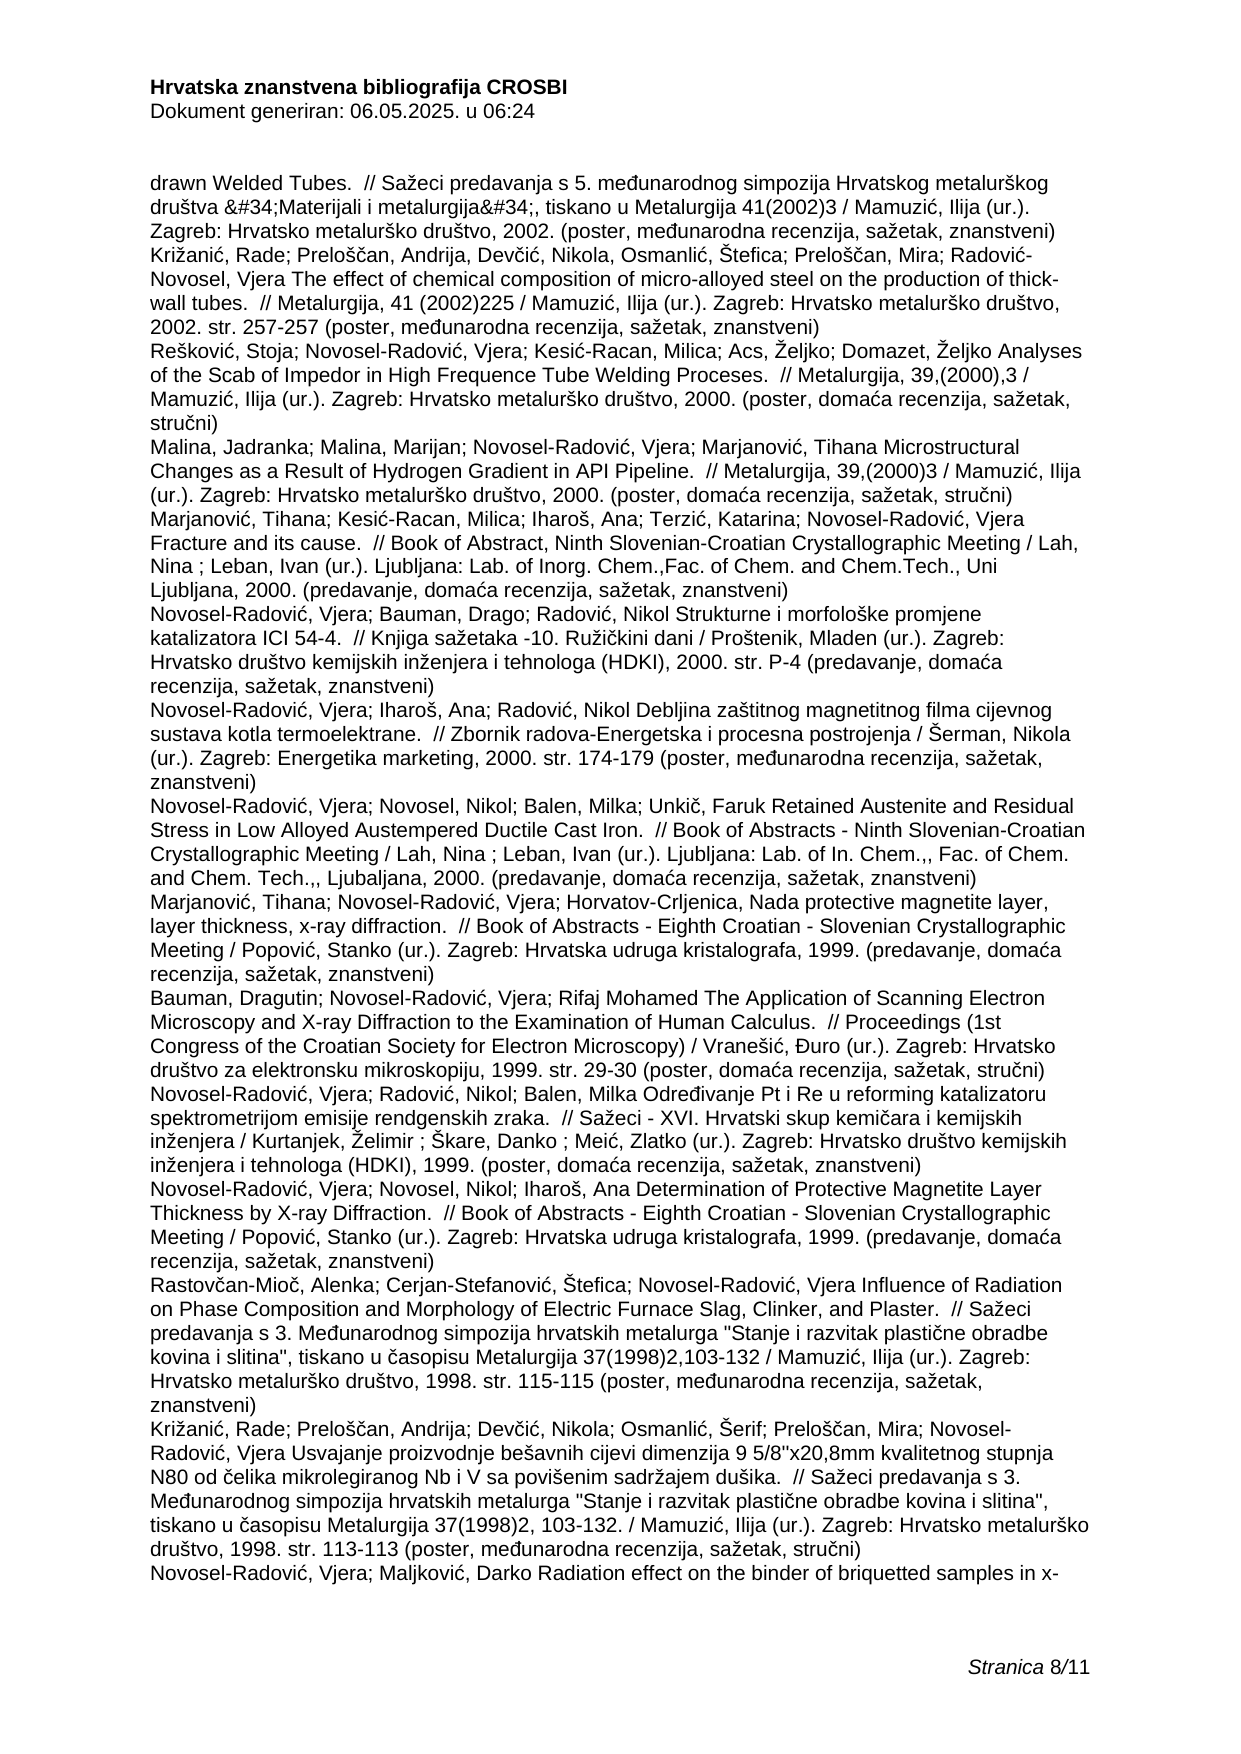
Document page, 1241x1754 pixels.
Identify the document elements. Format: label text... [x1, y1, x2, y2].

text Novosel-Radović, Vjera; Radović, Nikol; Balen, Milka [150, 1081, 1090, 1177]
text Križanić, Rade; Preloščan, Andrija, Devčić, Nikola, Osmanlić, Štefica; Preloščan, Mira; Radović-Novosel, Vjera [150, 243, 1090, 339]
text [150, 1561, 1090, 1584]
text Novosel-Radović, Vjera; Iharoš, Ana; Radović, Nikol [150, 698, 1090, 794]
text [150, 171, 1090, 243]
text Novosel-Radović, Vjera; Novosel, Nikol; Balen, Milka; Unkič, Faruk [150, 794, 1090, 890]
text Novosel-Radović, Vjera; Novosel, Nikol; Iharoš, Ana [150, 1177, 1090, 1273]
text Rastovčan-Mioč, Alenka; Cerjan-Stefanović, Štefica; Novosel-Radović, Vjera [150, 1273, 1090, 1417]
text Bauman, Dragutin; Novosel-Radović, Vjera; Rifaj Mohamed [150, 986, 1090, 1081]
text Križanić, Rade; Preloščan, Andrija; Devčić, Nikola; Osmanlić, Šerif; Preloščan, Mira; Novosel-Radović, Vjera [150, 1417, 1090, 1561]
text Malina, Jadranka; Malina, Marijan; Novosel-Radović, Vjera; Marjanović, Tihana [150, 434, 1090, 506]
text Rešković, Stoja; Novosel-Radović, Vjera; Kesić-Racan, Milica; Acs, Željko; Domazet, Željko [150, 339, 1090, 434]
text Marjanović, Tihana; Kesić-Racan, Milica; Iharoš, Ana; Terzić, Katarina; Novosel-Radović, Vjera [150, 506, 1090, 602]
text Novosel-Radović, Vjera; Bauman, Drago; Radović, Nikol [150, 602, 1090, 698]
text Marjanović, Tihana; Novosel-Radović, Vjera; Horvatov-Crljenica, Nada [150, 890, 1090, 986]
